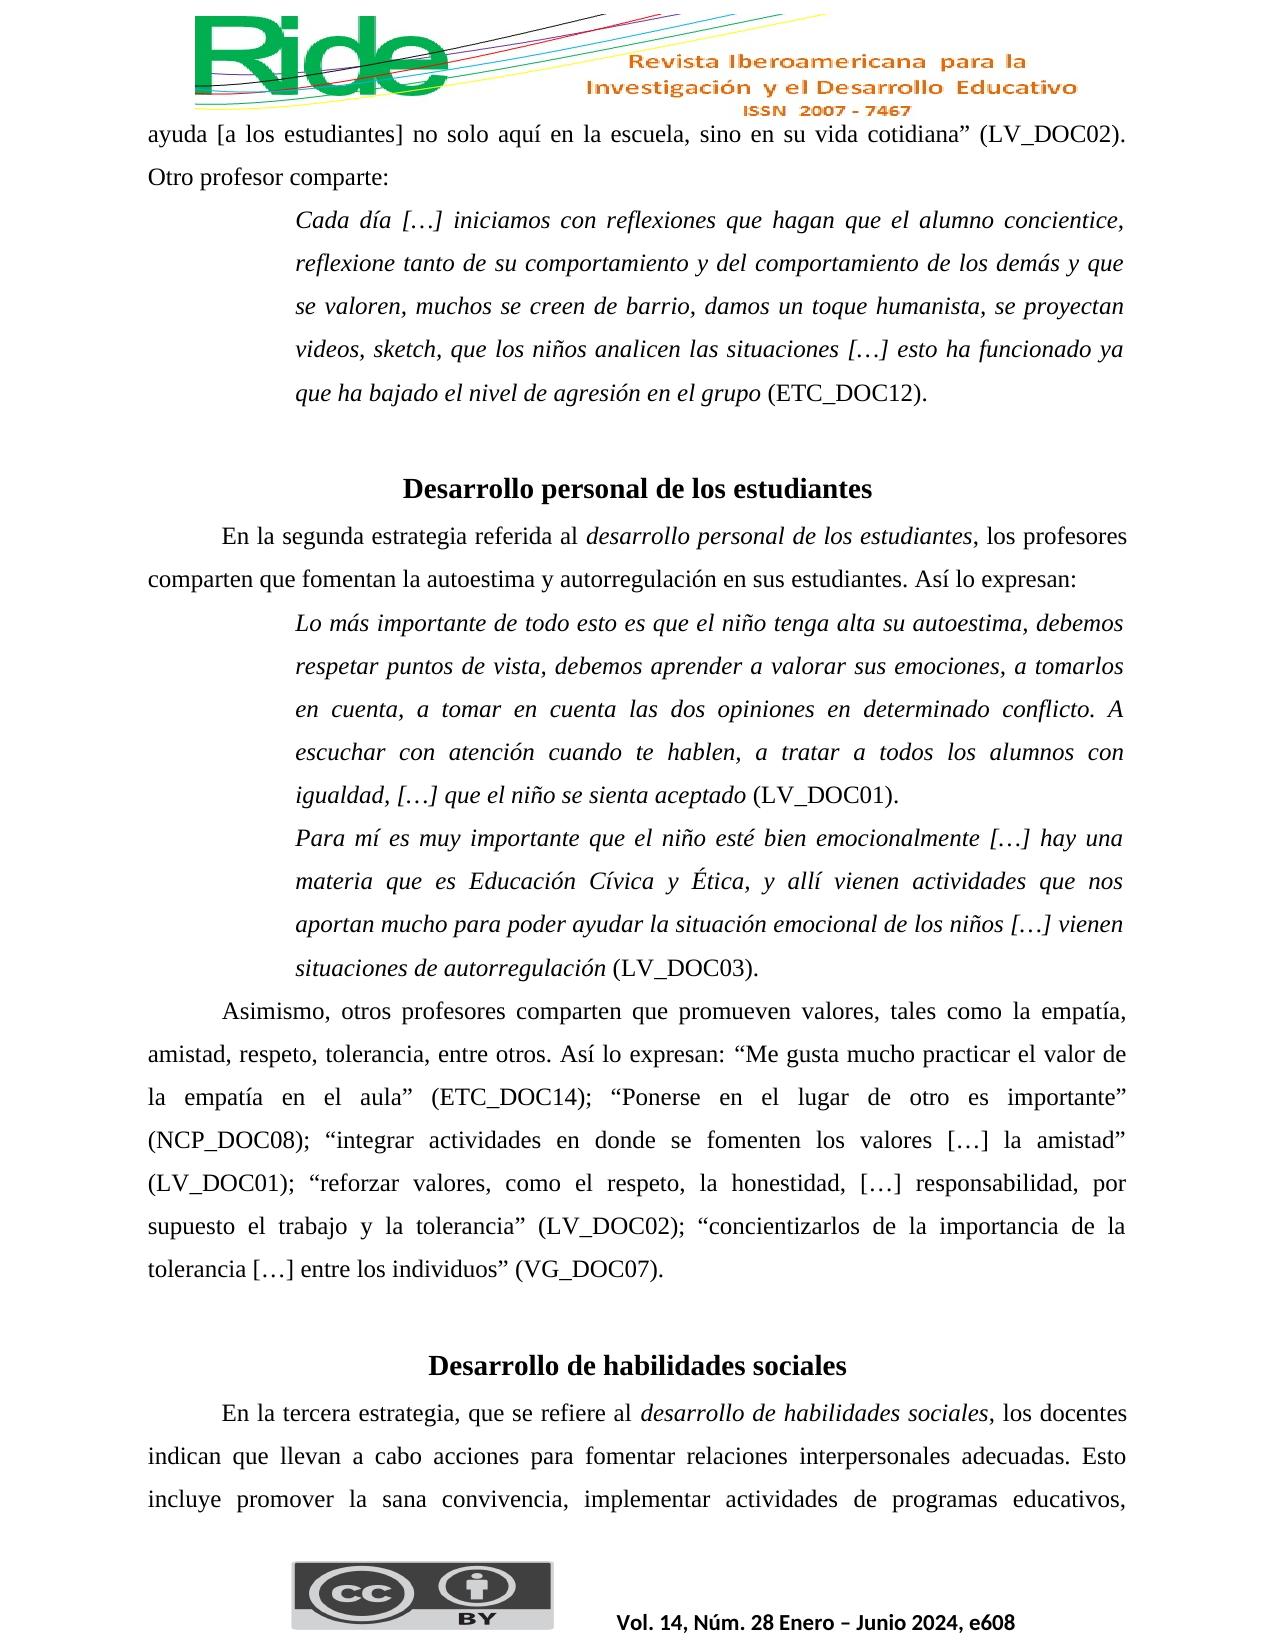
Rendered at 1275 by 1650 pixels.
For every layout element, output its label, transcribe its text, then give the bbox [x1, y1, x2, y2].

text Cada día […] iniciamos con reflexiones que hagan que el alumno concientice, reflexione tanto de su comportamiento y del comportamiento de los demás y que se valoren, muchos se creen de barrio, damos un toque humanista, se proyectan videos, sketch, que los niños analicen las situaciones […] esto ha funcionado ya que ha bajado el nivel de agresión en el grupo (ETC_DOC12). [295, 205, 1127, 406]
text En la segunda estrategia referida al desarrollo personal de los estudiantes, los profesores comparten que fomentan la autoestima y autorregulación en sus estudiantes. Así lo expresan: [148, 521, 1127, 593]
text Para mí es muy importante que el niño esté bien emocionalmente […] hay una materia que es Educación Cívica y Ética, y allí vienen actividades que nos aportan mucho para poder ayudar la situación emocional de los niños […] vienen situaciones de autorregulación (LV_DOC03). [295, 823, 1127, 981]
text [148, 119, 1127, 191]
text Lo más importante de todo esto es que el niño tenga alta su autoestima, debemos respetar puntos de vista, debemos aprender a valorar sus emociones, a tomarlos en cuenta, a tomar en cuenta las dos opiniones en determinado conflicto. A escuchar con atención cuando te hablen, a tratar a todos los alumnos con igualdad, […] que el niño se sienta aceptado (LV_DOC01). [295, 608, 1127, 809]
picture [291, 1561, 554, 1630]
text Asimismo, otros profesores comparten que promueven valores, tales como la empatía, amistad, respeto, tolerancia, entre otros. Así lo expresan: “Me gusta mucho practicar el valor de la empatía en el aula” (ETC_DOC14); “Ponerse en el lugar de otro es importante” (NCP_DOC08); “integrar actividades en donde se fomenten los valores […] la amistad” (LV_DOC01); “reforzar valores, como el respeto, la honestidad, […] responsabilidad, por supuesto el trabajo y la tolerancia” (LV_DOC02); “concientizarlos de la importancia de la tolerancia […] entre los individuos” (VG_DOC07). [148, 996, 1127, 1283]
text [148, 1398, 1127, 1513]
text Desarrollo de habilidades sociales [148, 1348, 1127, 1382]
text Desarrollo personal de los estudiantes [148, 471, 1127, 505]
picture [194, 14, 1081, 119]
